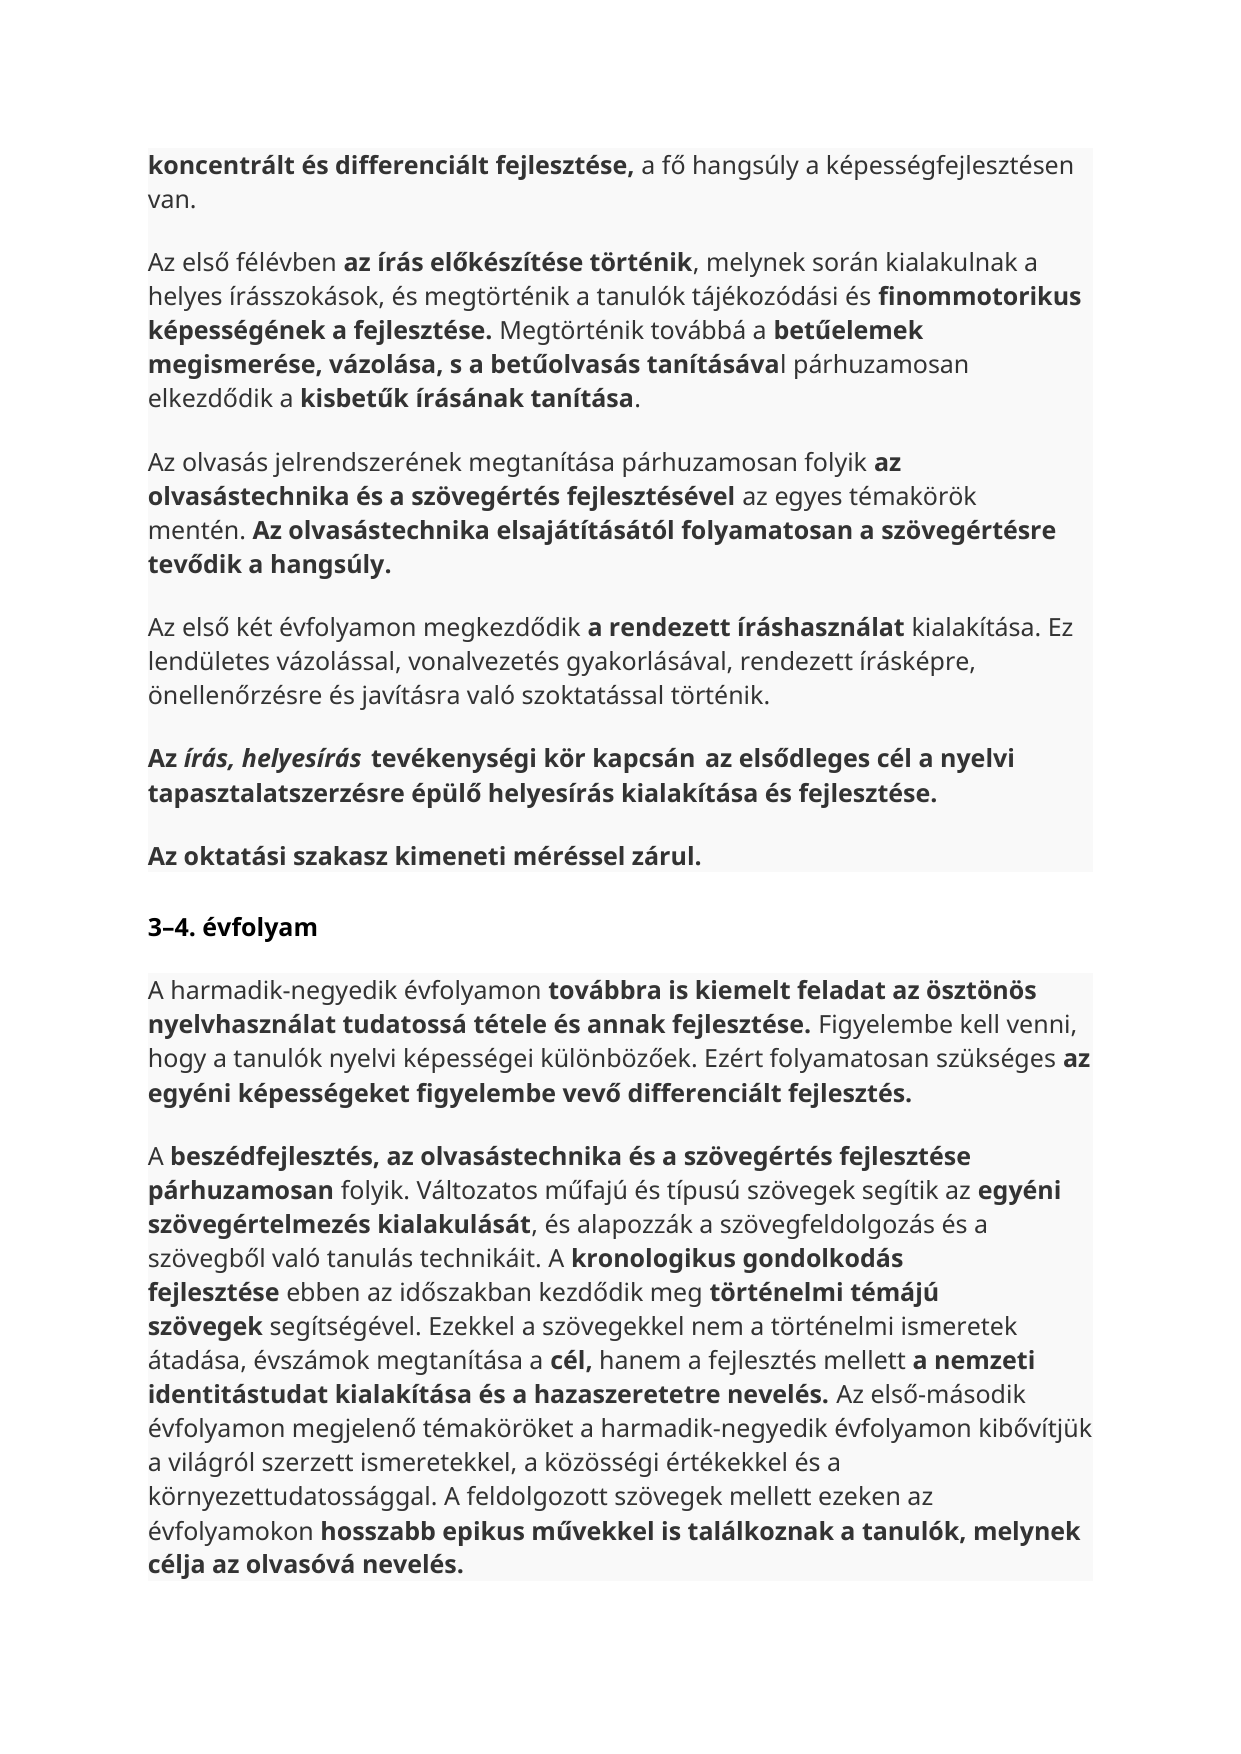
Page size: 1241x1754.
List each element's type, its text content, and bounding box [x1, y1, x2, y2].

text Az első félévben az írás előkészítése történik, melynek során kialakulnak a helyes írásszokások, és megtörténik a tanulók tájékozódási és finommotorikus képességének a fejlesztése. Megtörténik továbbá a betűelemek megismerése, vázolása, s a betűolvasás tanításával párhuzamosan elkezdődik a kisbetűk írásának tanítása. [148, 245, 1093, 415]
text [148, 148, 1093, 216]
text Az olvasás jelrendszerének megtanítása párhuzamosan folyik az olvasástechnika és a szövegértés fejlesztésével az egyes témakörök mentén. Az olvasástechnika elsajátításától folyamatosan a szövegértésre tevődik a hangsúly. [148, 444, 1093, 581]
text Az első két évfolyamon megkezdődik a rendezett íráshasználat kialakítása. Ez lendületes vázolással, vonalvezetés gyakorlásával, rendezett írásképre, önellenőrzésre és javításra való szoktatással történik. [148, 610, 1093, 712]
text Az oktatási szakasz kimeneti méréssel zárul. [148, 838, 1093, 872]
text 3–4. évfolyam [148, 902, 1093, 944]
text A harmadik-negyedik évfolyamon továbbra is kiemelt feladat az ösztönös nyelvhasználat tudatossá tétele és annak fejlesztése. Figyelembe kell venni, hogy a tanulók nyelvi képességei különbözőek. Ezért folyamatosan szükséges az egyéni képességeket figyelembe vevő differenciált fejlesztés. [148, 973, 1093, 1109]
text Az írás, helyesírás tevékenységi kör kapcsán az elsődleges cél a nyelvi tapasztalatszerzésre épülő helyesírás kialakítása és fejlesztése. [148, 741, 1093, 809]
text A beszédfejlesztés, az olvasástechnika és a szövegértés fejlesztése párhuzamosan folyik. Változatos műfajú és típusú szövegek segítik az egyéni szövegértelmezés kialakulását, és alapozzák a szövegfeldolgozás és a szövegből való tanulás technikáit. A kronologikus gondolkodás fejlesztése ebben az időszakban kezdődik meg történelmi témájú szövegek segítségével. Ezekkel a szövegekkel nem a történelmi ismeretek átadása, évszámok megtanítása a cél, hanem a fejlesztés mellett a nemzeti identitástudat kialakítása és a hazaszeretetre nevelés. Az első-második évfolyamon megjelenő témaköröket a harmadik-negyedik évfolyamon kibővítjük a világról szerzett ismeretekkel, a közösségi értékekkel és a környezettudatossággal. A feldolgozott szövegek mellett ezeken az évfolyamokon hosszabb epikus művekkel is találkoznak a tanulók, melynek célja az olvasóvá nevelés. [148, 1138, 1093, 1581]
